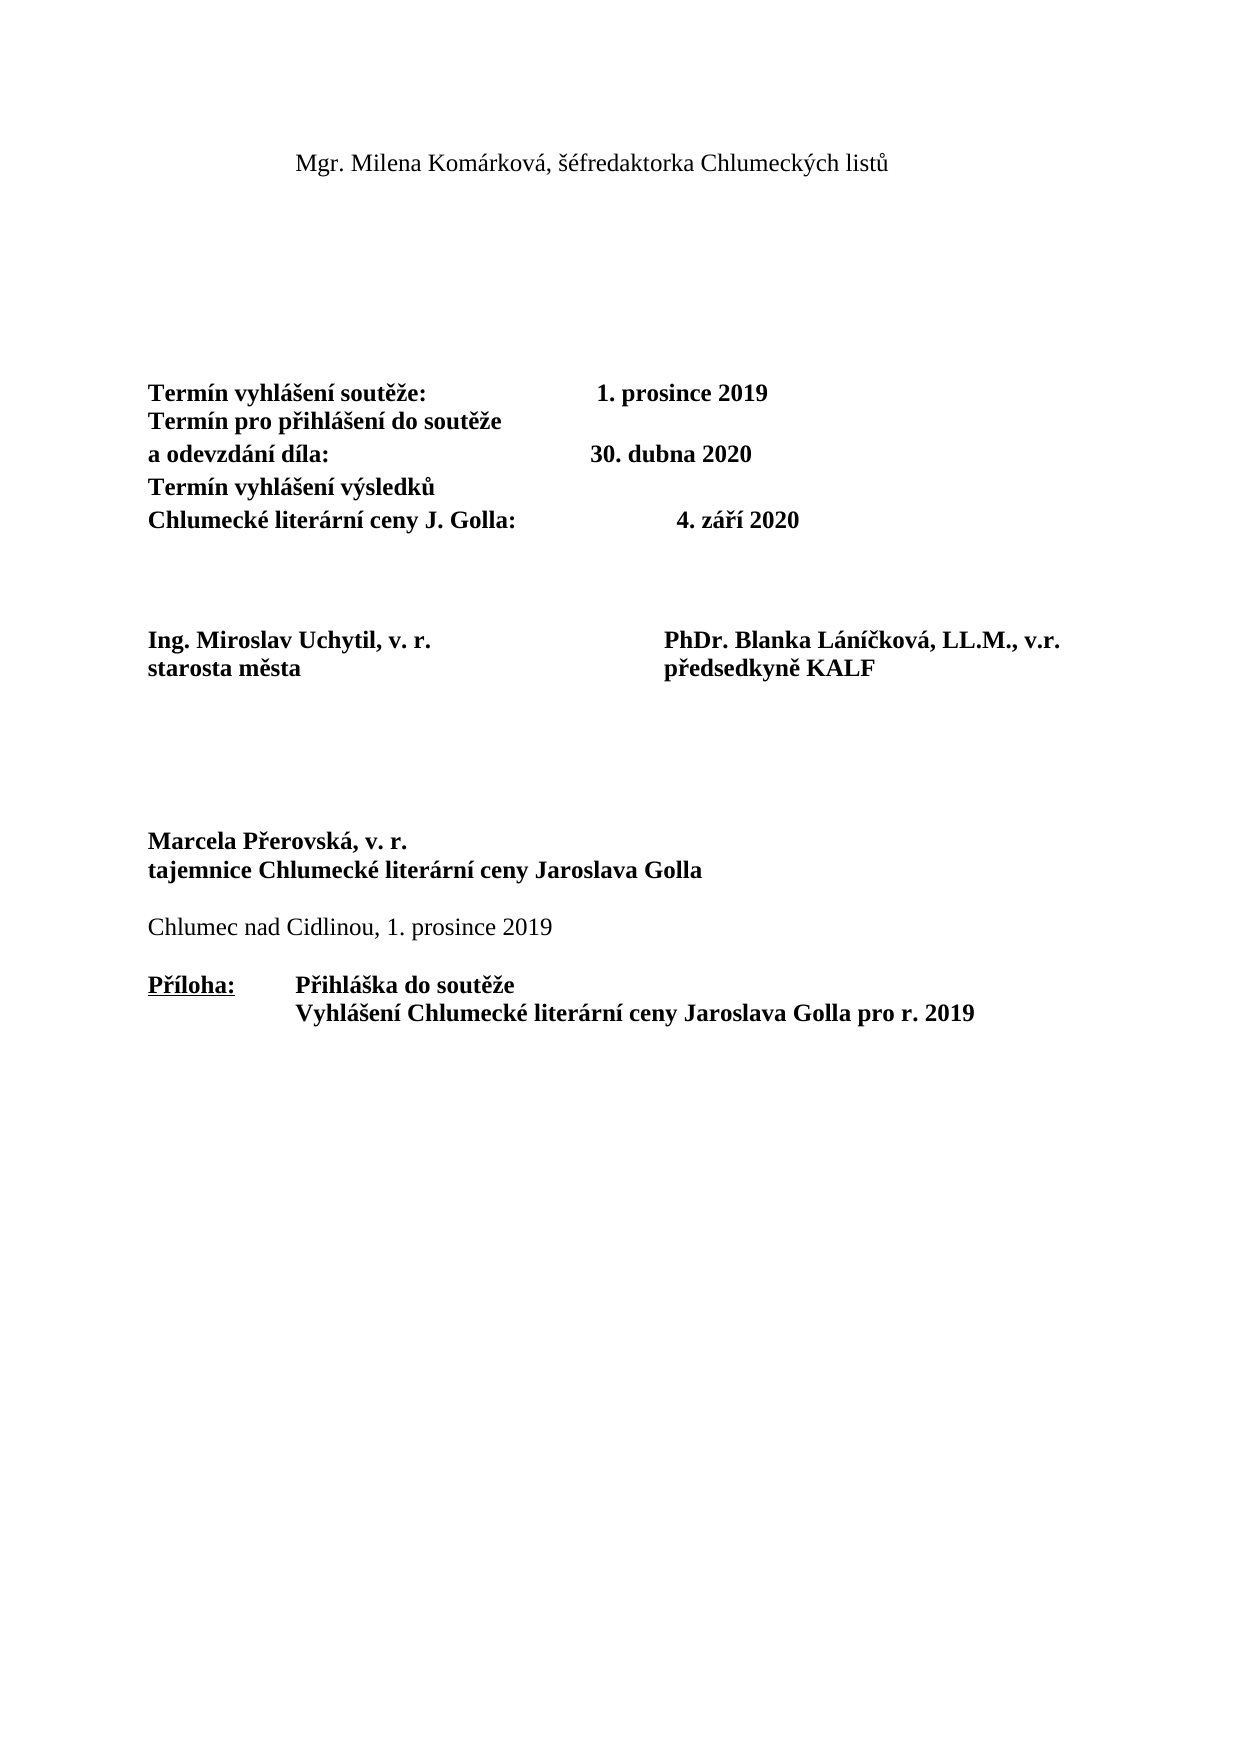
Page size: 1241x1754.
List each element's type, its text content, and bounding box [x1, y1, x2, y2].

text Termín pro přihlášení do soutěže [148, 406, 1093, 435]
text Příloha: Přihláška do soutěže [148, 970, 1093, 998]
text tajemnice Chlumecké literární ceny Jaroslava Golla [148, 855, 1093, 883]
text Chlumecké literární ceny J. Golla: 4. září 2020 [148, 505, 1093, 534]
text a odevzdání díla: 30. dubna 2020 [148, 439, 1093, 468]
text Mgr. Milena Komárková, šéfredaktorka Chlumeckých listů [221, 148, 1093, 176]
text Termín vyhlášení soutěže: 1. prosince 2019 [148, 378, 1093, 406]
text Termín vyhlášení výsledků [148, 472, 1093, 501]
text Vyhlášení Chlumecké literární ceny Jaroslava Golla pro r. 2019 [148, 998, 1093, 1027]
text Chlumec nad Cidlinou, 1. prosince 2019 [148, 912, 1093, 941]
text Ing. Miroslav Uchytil, v. r. PhDr. Blanka Láníčková, LL.M., v.r. [148, 625, 1093, 653]
text starosta města předsedkyně KALF [148, 653, 1093, 682]
text Marcela Přerovská, v. r. [148, 826, 1093, 855]
